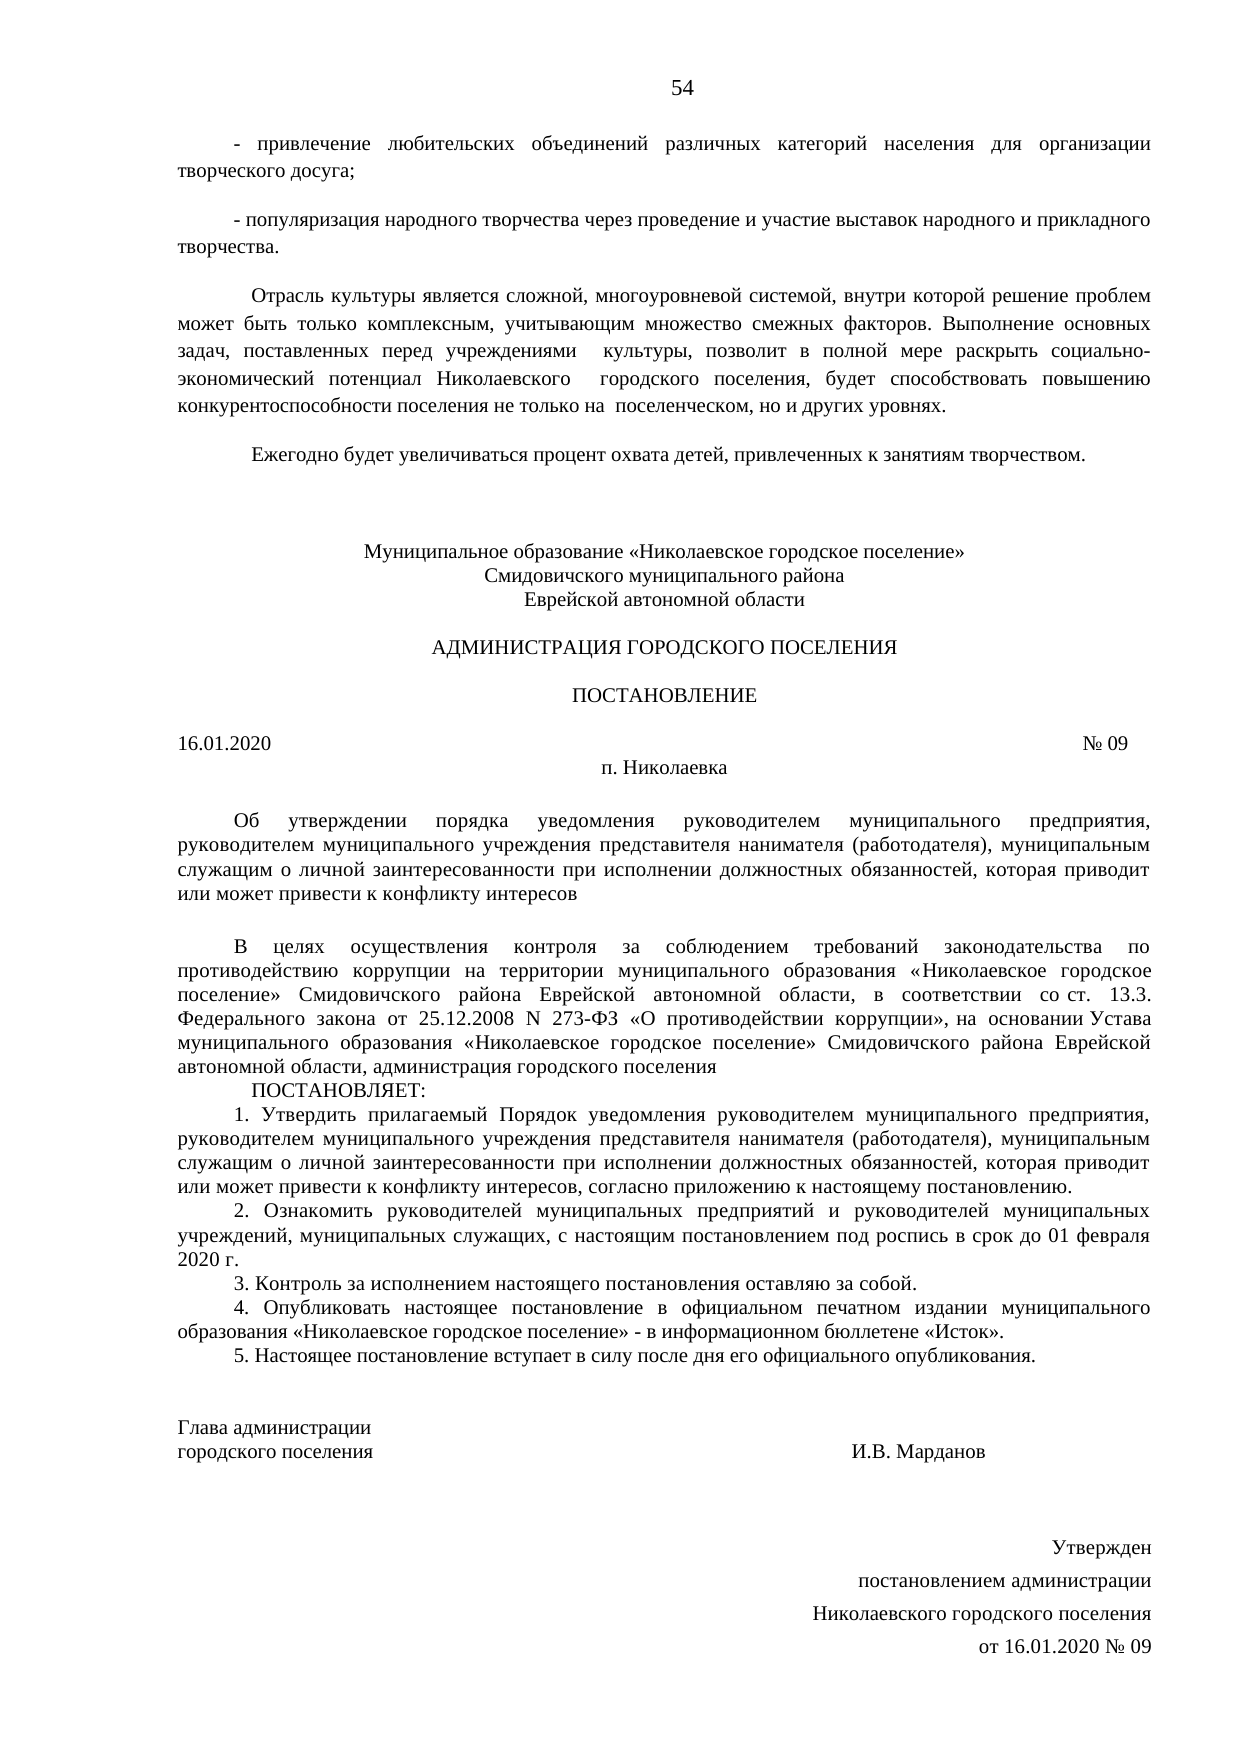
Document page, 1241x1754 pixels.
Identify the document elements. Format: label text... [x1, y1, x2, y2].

text Утвержден [177, 1535, 1152, 1559]
text В целях осуществления контроля за соблюдением требований законодательства по противодействию коррупции на территории муниципального образования «Николаевское городское поселение» Смидовичского района Еврейской автономной области, в соответствии со ст. 13.3. Федерального закона от 25.12.2008 N 273-ФЗ «О противодействии коррупции», на основании Устава муниципального образования «Николаевское городское поселение» Смидовичского района Еврейской автономной области, администрация городского поселения [177, 934, 1152, 1078]
text АДМИНИСТРАЦИЯ ГОРОДСКОГО ПОСЕЛЕНИЯ [177, 635, 1152, 659]
text 16.01.2020 № 09 [177, 731, 1152, 755]
text Смидовичского муниципального района [177, 563, 1152, 587]
text от 16.01.2020 № 09 [177, 1625, 1152, 1658]
text ПОСТАНОВЛЕНИЕ [177, 683, 1152, 707]
text 1. Утвердить прилагаемый Порядок уведомления руководителем муниципального предприятия, руководителем муниципального учреждения представителя нанимателя (работодателя), муниципальным служащим о личной заинтересованности при исполнении должностных обязанностей, которая приводит или может привести к конфликту интересов, согласно приложению к настоящему постановлению. [177, 1102, 1152, 1198]
text п. Николаевка [177, 755, 1152, 779]
text 5. Настоящее постановление вступает в силу после дня его официального опубликования. [177, 1343, 1152, 1367]
text Николаевского городского поселения [177, 1592, 1152, 1625]
text Об утверждении порядка уведомления руководителем муниципального предприятия, руководителем муниципального учреждения представителя нанимателя (работодателя), муниципальным служащим о личной заинтересованности при исполнении должностных обязанностей, которая приводит или может привести к конфликту интересов [177, 808, 1152, 904]
text постановлением администрации [177, 1559, 1152, 1592]
text Ежегодно будет увеличиваться процент охвата детей, привлеченных к занятиям творчеством. [177, 442, 1152, 466]
text 4. Опубликовать настоящее постановление в официальном печатном издании муниципального образования «Николаевское городское поселение» - в информационном бюллетене «Исток». [177, 1295, 1152, 1343]
text - привлечение любительских объединений различных категорий населения для организации творческого досуга; [177, 131, 1152, 182]
text Муниципальное образование «Николаевское городское поселение» [177, 538, 1152, 563]
text Отрасль культуры является сложной, многоуровневой системой, внутри которой решение проблем может быть только комплексным, учитывающим множество смежных факторов. Выполнение основных задач, поставленных перед учреждениями культуры, позволит в полной мере раскрыть социально-экономический потенциал Николаевского городского поселения, будет способствовать повышению конкурентоспособности поселения не только на поселенческом, но и других уровнях. [177, 283, 1152, 417]
text Глава администрации [177, 1415, 1152, 1439]
text - популяризация народного творчества через проведение и участие выставок народного и прикладного творчества. [177, 207, 1152, 258]
text ПОСТАНОВЛЯЕТ: [177, 1078, 1152, 1102]
text Еврейской автономной области [177, 587, 1152, 611]
text 2. Ознакомить руководителей муниципальных предприятий и руководителей муниципальных учреждений, муниципальных служащих, с настоящим постановлением под роспись в срок до 01 февраля 2020 г. [177, 1198, 1152, 1271]
text городского поселения И.В. Марданов [177, 1439, 1152, 1463]
text 3. Контроль за исполнением настоящего постановления оставляю за собой. [177, 1271, 1152, 1295]
